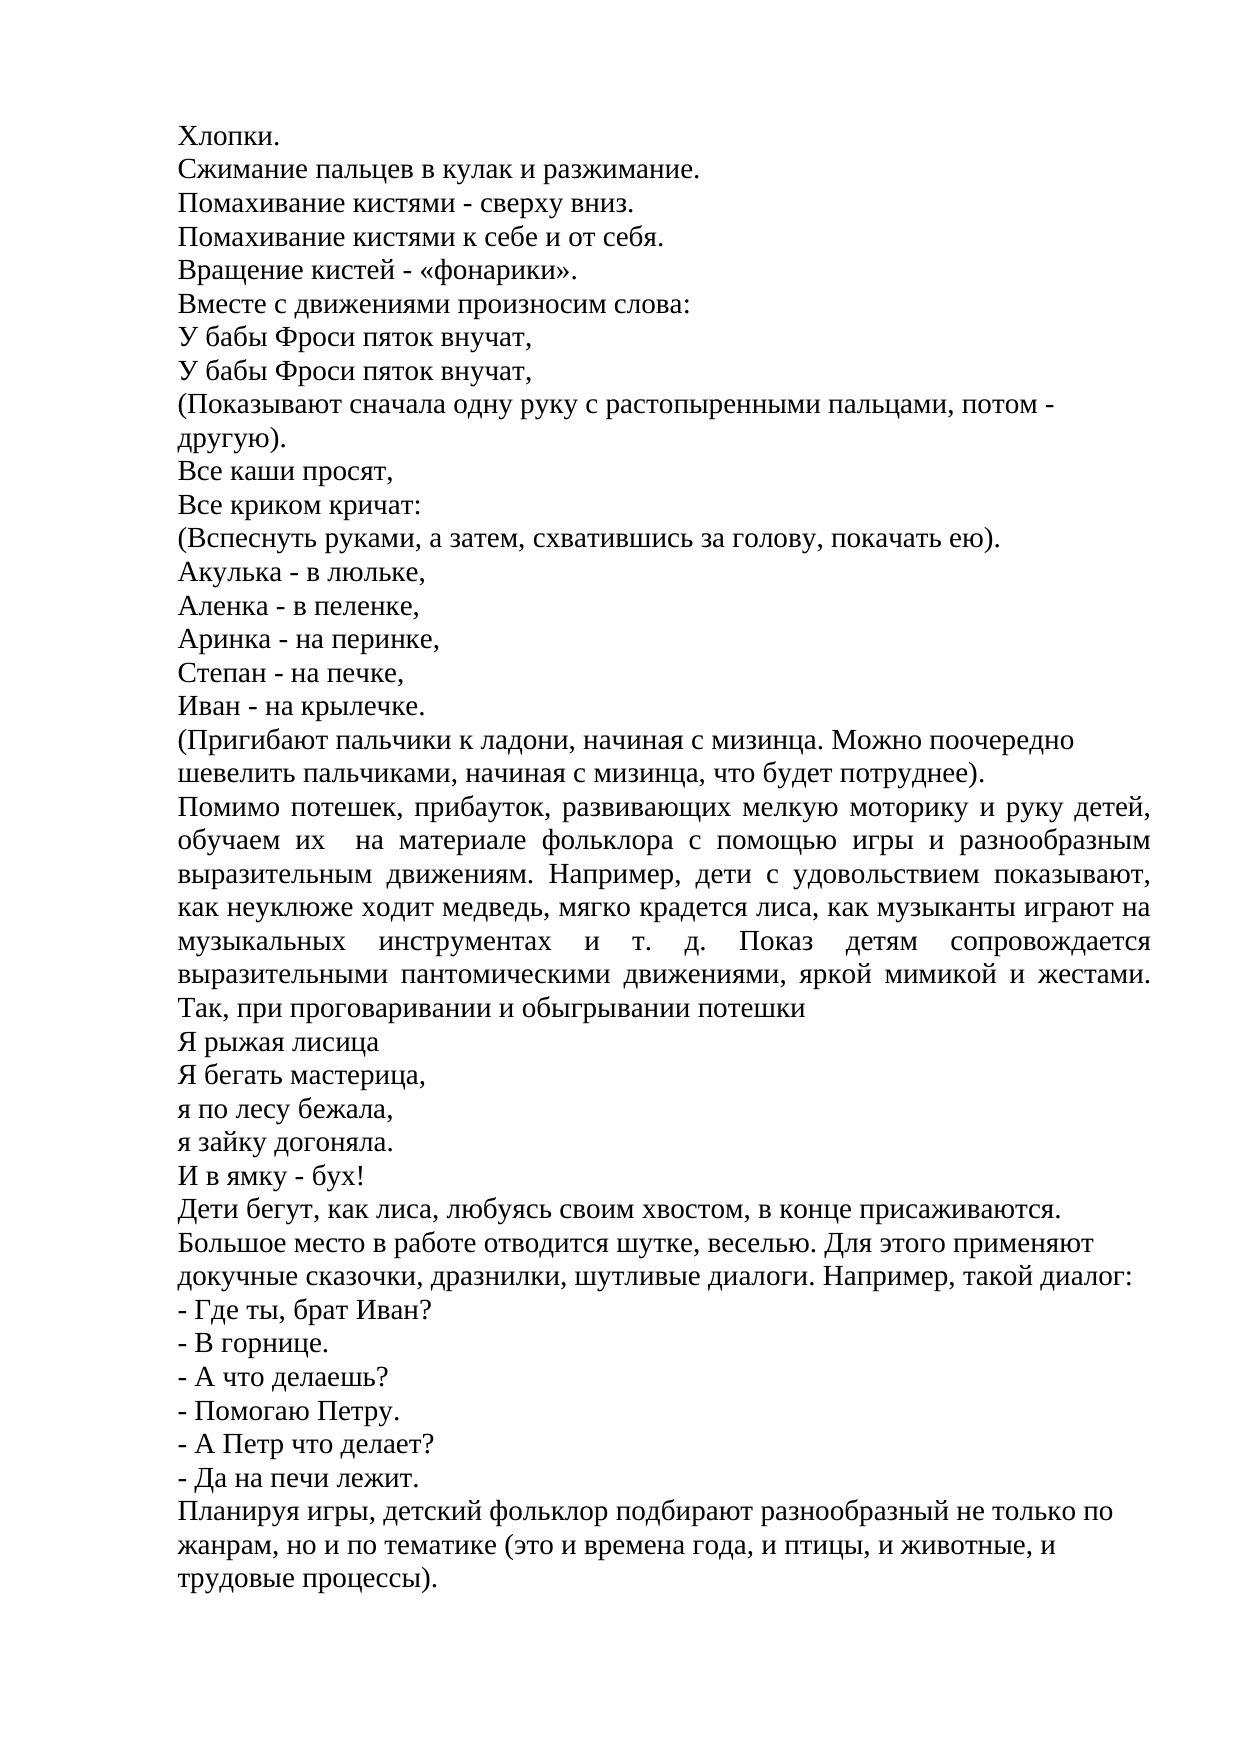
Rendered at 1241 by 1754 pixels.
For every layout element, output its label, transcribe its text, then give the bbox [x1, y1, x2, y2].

text (Показывают сначала одну руку с растопыренными пальцами, потом - другую). [177, 386, 1152, 453]
text Все каши просят, [177, 453, 1152, 487]
text Помимо потешек, прибауток, развивающих мелкую моторику и руку детей, обучаем их на материале фольклора с помощью игры и разнообразным выразительным движениям. Например, дети с удовольствием показывают, как неуклюже ходит медведь, мягко крадется лиса, как музыканты играют на музыкальных инструментах и т. д. Показ детям сопровождается выразительными пантомическими движениями, яркой мимикой и жестами. Так, при проговаривании и обыгрывании потешки [177, 789, 1152, 1024]
text (Вспеснуть руками, а затем, схватившись за голову, покачать ею). [177, 521, 1152, 554]
text Степан - на печке, [177, 655, 1152, 688]
text Аленка - в пеленке, [177, 588, 1152, 621]
text - Да на печи лежит. [177, 1460, 1152, 1493]
text - В горнице. [177, 1326, 1152, 1359]
text Аринка - на перинке, [177, 621, 1152, 655]
text Акулька - в люльке, [177, 554, 1152, 588]
text - А что делаешь? [177, 1359, 1152, 1393]
text - Где ты, брат Иван? [177, 1292, 1152, 1326]
text Вместе с движениями произносим слова: [177, 286, 1152, 319]
text Иван - на крылечке. [177, 688, 1152, 722]
text У бабы Фроси пяток внучат, [177, 319, 1152, 353]
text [177, 118, 1152, 286]
text Планируя игры, детский фольклор подбирают разнообразный не только по жанрам, но и по тематике (это и времена года, и птицы, и животные, и трудовые процессы). [177, 1493, 1152, 1594]
text Большое место в работе отводится шутке, веселью. Для этого применяют докучные сказочки, дразнилки, шутливые диалоги. Например, такой диалог: [177, 1225, 1152, 1292]
text Дети бегут, как лиса, любуясь своим хвостом, в конце присаживаются. [177, 1191, 1152, 1225]
text Все криком кричат: [177, 487, 1152, 521]
text Я рыжая лисица [177, 1024, 1152, 1057]
text И в ямку - бух! [177, 1158, 1152, 1191]
text У бабы Фроси пяток внучат, [177, 353, 1152, 386]
text я зайку догоняла. [177, 1124, 1152, 1158]
text я по лесу бежала, [177, 1091, 1152, 1124]
text Я бегать мастерица, [177, 1057, 1152, 1091]
text (Пригибают пальчики к ладони, начиная с мизинца. Можно поочередно шевелить пальчиками, начиная с мизинца, что будет потруднее). [177, 722, 1152, 789]
text - А Петр что делает? [177, 1426, 1152, 1460]
text - Помогаю Петру. [177, 1393, 1152, 1426]
